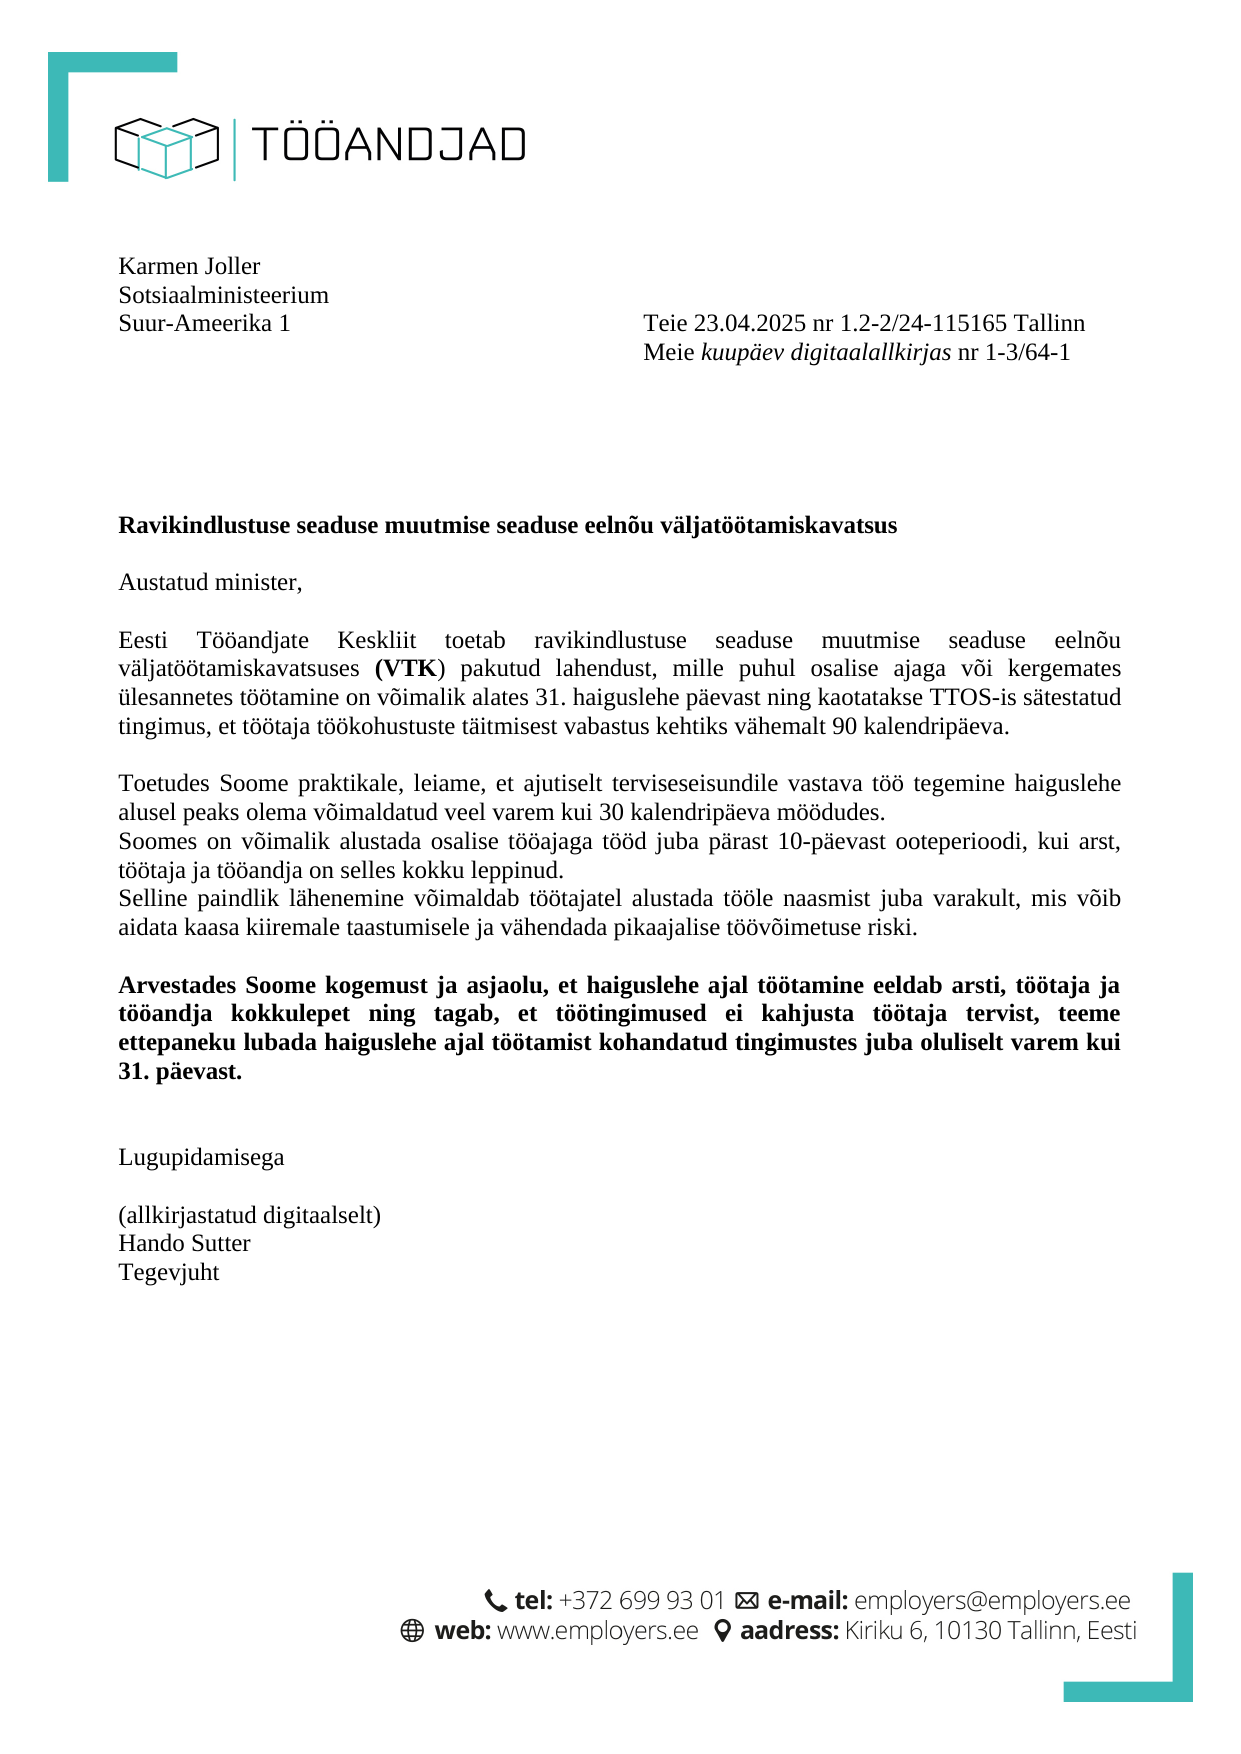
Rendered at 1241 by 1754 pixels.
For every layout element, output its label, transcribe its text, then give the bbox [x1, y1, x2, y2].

text Ravikindlustuse seaduse muutmise seaduse eelnõu väljatöötamiskavatsus [118, 510, 1122, 538]
text Selline paindlik lähenemine võimaldab töötajatel alustada tööle naasmist juba varakult, mis võib aidata kaasa kiiremale taastumisele ja vähendada pikaajalise töövõimetuse riski. [118, 883, 1122, 941]
text Arvestades Soome kogemust ja asjaolu, et haiguslehe ajal töötamine eeldab arsti, töötaja ja tööandja kokkulepet ning tagab, et töötingimused ei kahjusta töötaja tervist, teeme ettepaneku lubada haiguslehe ajal töötamist kohandatud tingimustes juba oluliselt varem kui 31. päevast. [118, 970, 1122, 1085]
text Sotsiaalministeerium [118, 280, 1122, 308]
text Toetudes Soome praktikale, leiame, et ajutiselt terviseseisundile vastava töö tegemine haiguslehe alusel peaks olema võimaldatud veel varem kui 30 kalendripäeva möödudes. [118, 768, 1122, 826]
text Tegevjuht [118, 1257, 1122, 1286]
text Suur-Ameerika 1 Teie 23.04.2025 nr 1.2-2/24-115165 Tallinn Meie kuupäev digitaalallkirjas nr 1-3/64-1 [118, 308, 1122, 366]
text Hando Sutter [118, 1228, 1122, 1257]
picture [0, 0, 1241, 226]
text Austatud minister, [118, 567, 1122, 596]
text Lugupidamisega [118, 1142, 1122, 1171]
text Karmen Joller [118, 118, 1122, 280]
picture [0, 1524, 1241, 1753]
text (allkirjastatud digitaalselt) [118, 1200, 1122, 1228]
text Soomes on võimalik alustada osalise tööajaga tööd juba pärast 10-päevast ooteperioodi, kui arst, töötaja ja tööandja on selles kokku leppinud. [118, 826, 1122, 883]
text Eesti Tööandjate Keskliit toetab ravikindlustuse seaduse muutmise seaduse eelnõu väljatöötamiskavatsuses (VTK) pakutud lahendust, mille puhul osalise ajaga või kergemates ülesannetes töötamine on võimalik alates 31. haiguslehe päevast ning kaotatakse TTOS-is sätestatud tingimus, et töötaja töökohustuste täitmisest vabastus kehtiks vähemalt 90 kalendripäeva. [118, 625, 1122, 740]
